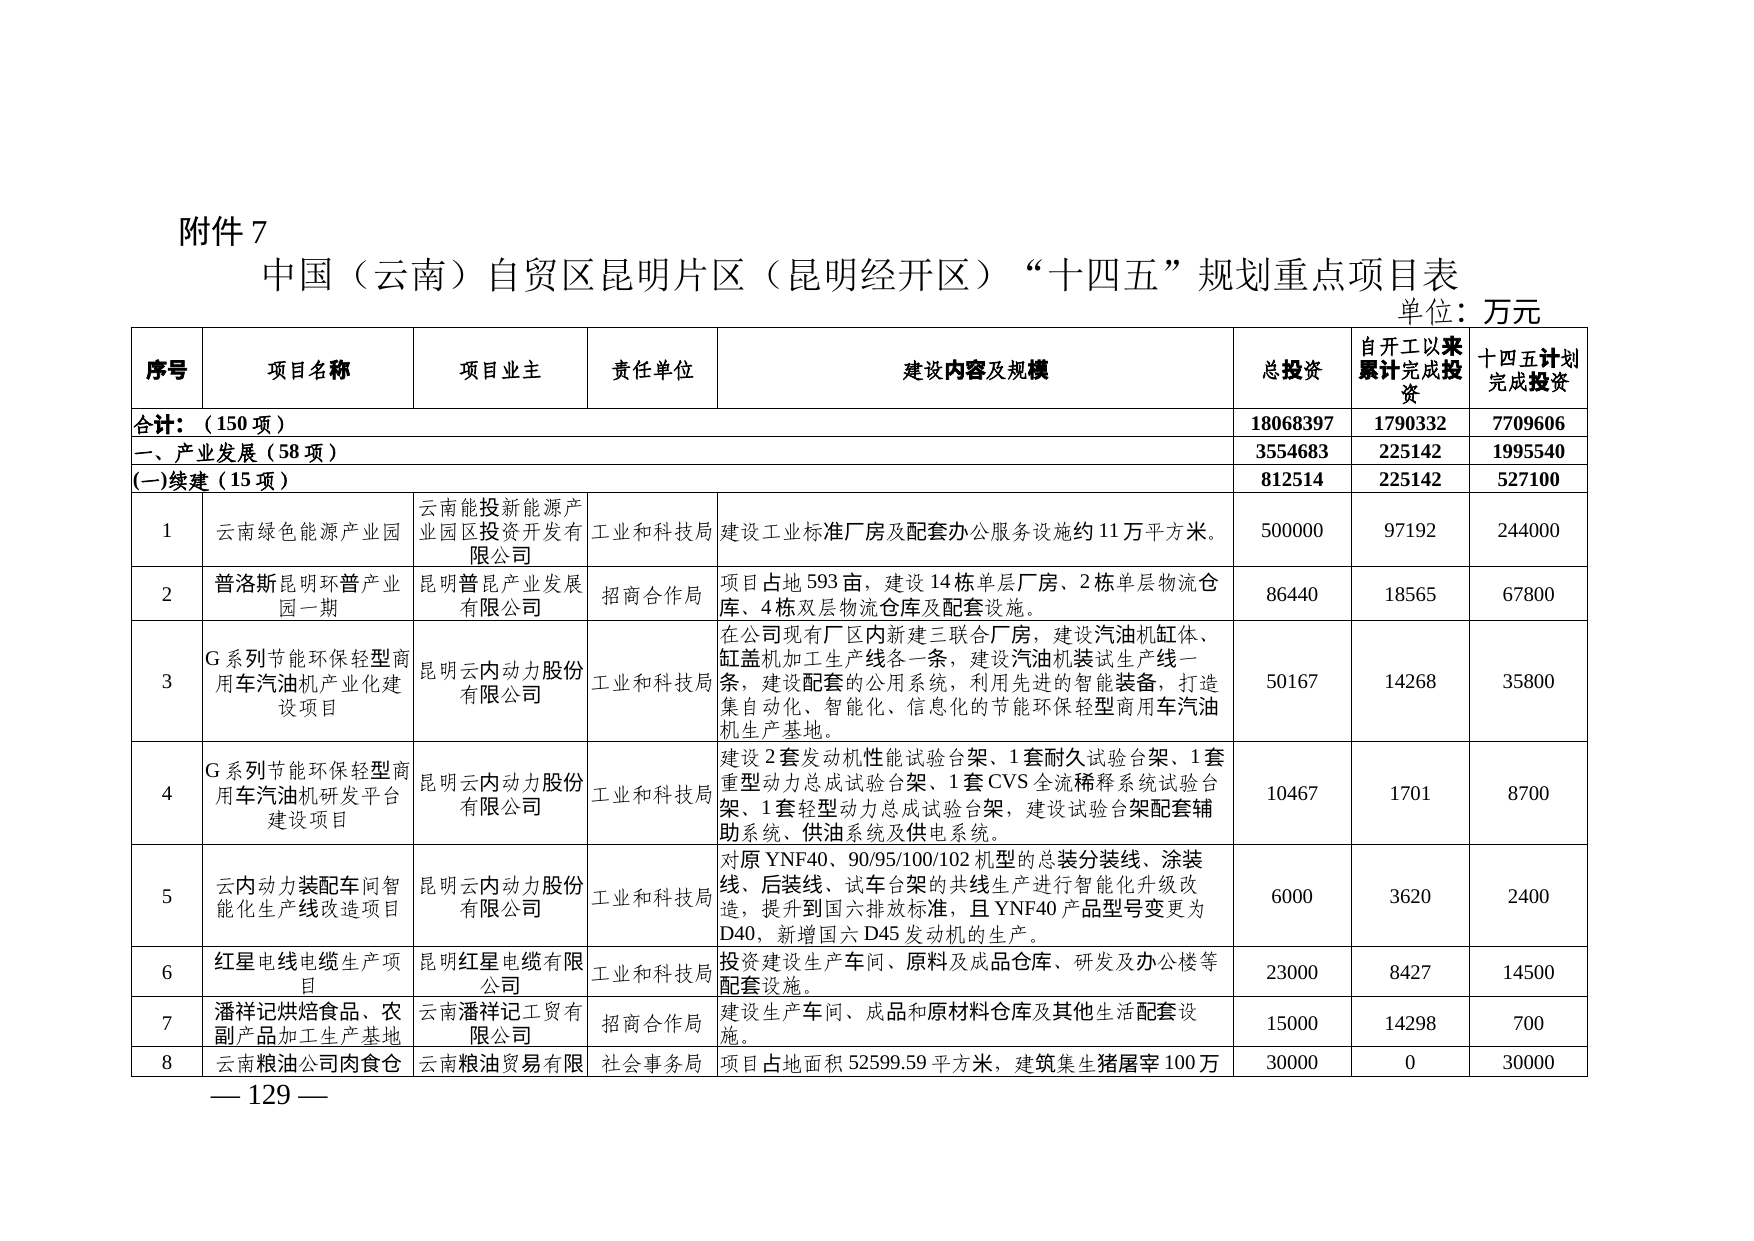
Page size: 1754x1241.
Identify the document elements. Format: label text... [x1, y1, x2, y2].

table_cell 红星电线电缆生产项目 [203, 947, 413, 996]
table_cell 15000 [1234, 997, 1351, 1046]
table_cell 86440 [1234, 567, 1351, 619]
table_cell 1 [132, 493, 202, 566]
table_cell 50167 [1234, 621, 1351, 741]
table_cell 10467 [1234, 742, 1351, 843]
table_cell 812514 [1234, 465, 1351, 492]
table_cell 3554683 [1234, 437, 1351, 464]
table_cell 招商合作局 [588, 997, 717, 1046]
table_cell G系列节能环保轻型商用车汽油机研发平台建设项目 [203, 742, 413, 843]
table_cell 7 [132, 997, 202, 1046]
table_cell 在公司现有厂区内新建三联合厂房，建设汽油机缸体、缸盖机加工生产线各一条，建设汽油机装试生产线一条，建设配套的公用系统，利用先进的智能装备，打造集自动化、智能化、信息化的节能环保轻型商用车汽油机生产基地。 [718, 621, 1233, 741]
table_cell 1701 [1352, 742, 1469, 843]
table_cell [718, 1047, 1233, 1076]
table_header 责任单位 [588, 328, 717, 408]
table_header 项目业主 [414, 328, 587, 408]
table_cell 3 [132, 621, 202, 741]
table_cell 云南能投新能源产业园区投资开发有限公司 [414, 493, 587, 566]
table_cell 30000 [1234, 1047, 1351, 1076]
table_cell 6 [132, 947, 202, 996]
table_cell 35800 [1470, 621, 1587, 741]
table_cell 8700 [1470, 742, 1587, 843]
table_cell 30000 [1470, 1047, 1587, 1076]
table_cell 0 [1352, 1047, 1469, 1076]
text 单位：万元 [177, 293, 1541, 327]
table_cell 普洛斯昆明环普产业园一期 [203, 567, 413, 619]
table_cell 14268 [1352, 621, 1469, 741]
table_cell 23000 [1234, 947, 1351, 996]
table_cell 项目占地593亩，建设14栋单层厂房、2栋单层物流仓库、4栋双层物流仓库及配套设施。 [718, 567, 1233, 619]
table_cell 云南粮油公司肉食仓储及加工项目 [203, 1047, 413, 1076]
table_cell 97192 [1352, 493, 1469, 566]
table_cell 1995540 [1470, 437, 1587, 464]
text 中国（云南）自贸区昆明片区（昆明经开区）“十四五”规划重点项目表 [177, 251, 1541, 293]
table_cell 18068397 [1234, 409, 1351, 436]
table_cell 昆明云内动力股份有限公司 [414, 621, 587, 741]
table_cell 一、产业发展（58项） [132, 437, 1233, 464]
table_cell 工业和科技局 [588, 947, 717, 996]
table_cell G系列节能环保轻型商用车汽油机产业化建设项目 [203, 621, 413, 741]
table_cell 工业和科技局 [588, 742, 717, 843]
table_cell 8 [132, 1047, 202, 1076]
table_cell 昆明红星电缆有限公司 [414, 947, 587, 996]
table_cell 2400 [1470, 845, 1587, 946]
table_cell 工业和科技局 [588, 845, 717, 946]
table_cell 7709606 [1470, 409, 1587, 436]
table_cell 社会事务局 [588, 1047, 717, 1076]
table_cell 67800 [1470, 567, 1587, 619]
table_header 序号 [132, 328, 202, 408]
table_cell 14500 [1470, 947, 1587, 996]
table_cell 225142 [1352, 465, 1469, 492]
table_cell 昆明云内动力股份有限公司 [414, 742, 587, 843]
table_cell 昆明云内动力股份有限公司 [414, 845, 587, 946]
table_cell 建设工业标准厂房及配套办公服务设施约11万平方米。 [718, 493, 1233, 566]
table_cell 潘祥记烘焙食品、农副产品加工生产基地 [203, 997, 413, 1046]
table_cell 1790332 [1352, 409, 1469, 436]
table_header 十四五计划完成投资 [1470, 328, 1587, 408]
table_header 项目名称 [203, 328, 413, 408]
table_cell 527100 [1470, 465, 1587, 492]
table_cell 云南粮油贸易有限公司 [414, 1047, 587, 1076]
table_cell 225142 [1352, 437, 1469, 464]
text 附件7 [177, 210, 1541, 251]
table_cell 5 [132, 845, 202, 946]
table_cell 6000 [1234, 845, 1351, 946]
table_cell 工业和科技局 [588, 621, 717, 741]
table_cell 昆明普昆产业发展有限公司 [414, 567, 587, 619]
table_cell 云南潘祥记工贸有限公司 [414, 997, 587, 1046]
table_cell 2 [132, 567, 202, 619]
table_header 自开工以来累计完成投资 [1352, 328, 1469, 408]
table_cell (一)续建（15项） [132, 465, 1233, 492]
table_cell 工业和科技局 [588, 493, 717, 566]
table_cell 14298 [1352, 997, 1469, 1046]
table_cell 投资建设生产车间、原料及成品仓库、研发及办公楼等配套设施。 [718, 947, 1233, 996]
table_cell 700 [1470, 997, 1587, 1046]
table_header 建设内容及规模 [718, 328, 1233, 408]
table_cell 云南绿色能源产业园 [203, 493, 413, 566]
table_cell 8427 [1352, 947, 1469, 996]
table_cell 招商合作局 [588, 567, 717, 619]
table_cell 建设生产车间、成品和原材料仓库及其他生活配套设施。 [718, 997, 1233, 1046]
table_cell 合计：（150项） [132, 409, 1233, 436]
table_cell 244000 [1470, 493, 1587, 566]
table_cell 3620 [1352, 845, 1469, 946]
table_cell 云内动力装配车间智能化生产线改造项目 [203, 845, 413, 946]
table_cell 18565 [1352, 567, 1469, 619]
table_cell 对原YNF40、90/95/100/102机型的总装分装线、涂装线、后装线、试车台架的共线生产进行智能化升级改造，提升到国六排放标准，且YNF40产品型号变更为D40，新增国六D45发动机的生产。 [718, 845, 1233, 946]
table_cell 建设2套发动机性能试验台架、1套耐久试验台架、1套重型动力总成试验台架、1套CVS全流稀释系统试验台架、1套轻型动力总成试验台架，建设试验台架配套辅助系统、供油系统及供电系统。 [718, 742, 1233, 843]
table_cell 4 [132, 742, 202, 843]
table_cell 500000 [1234, 493, 1351, 566]
table_header 总投资 [1234, 328, 1351, 408]
